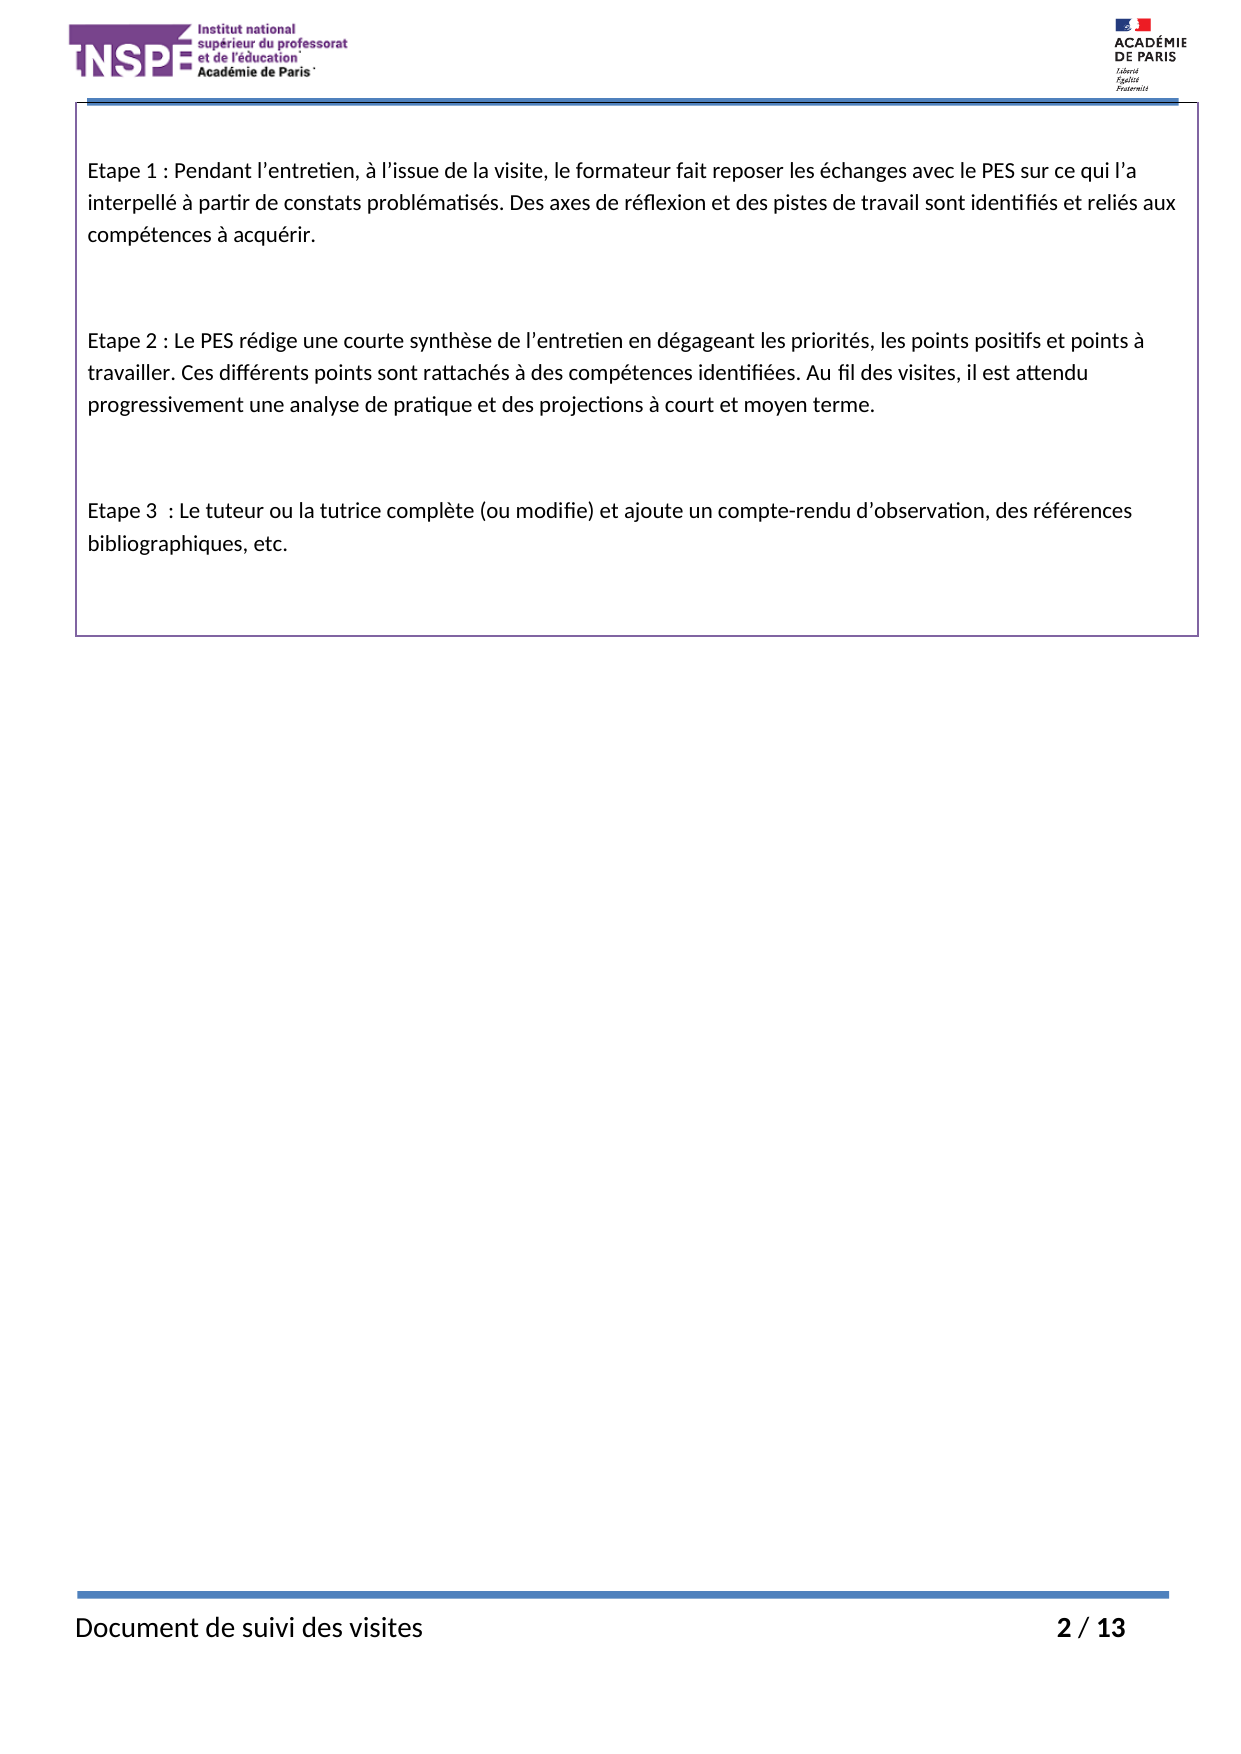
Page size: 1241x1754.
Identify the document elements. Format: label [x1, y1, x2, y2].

table_cell [77, 103, 1197, 634]
picture [57, 12, 360, 89]
picture [1114, 18, 1187, 91]
